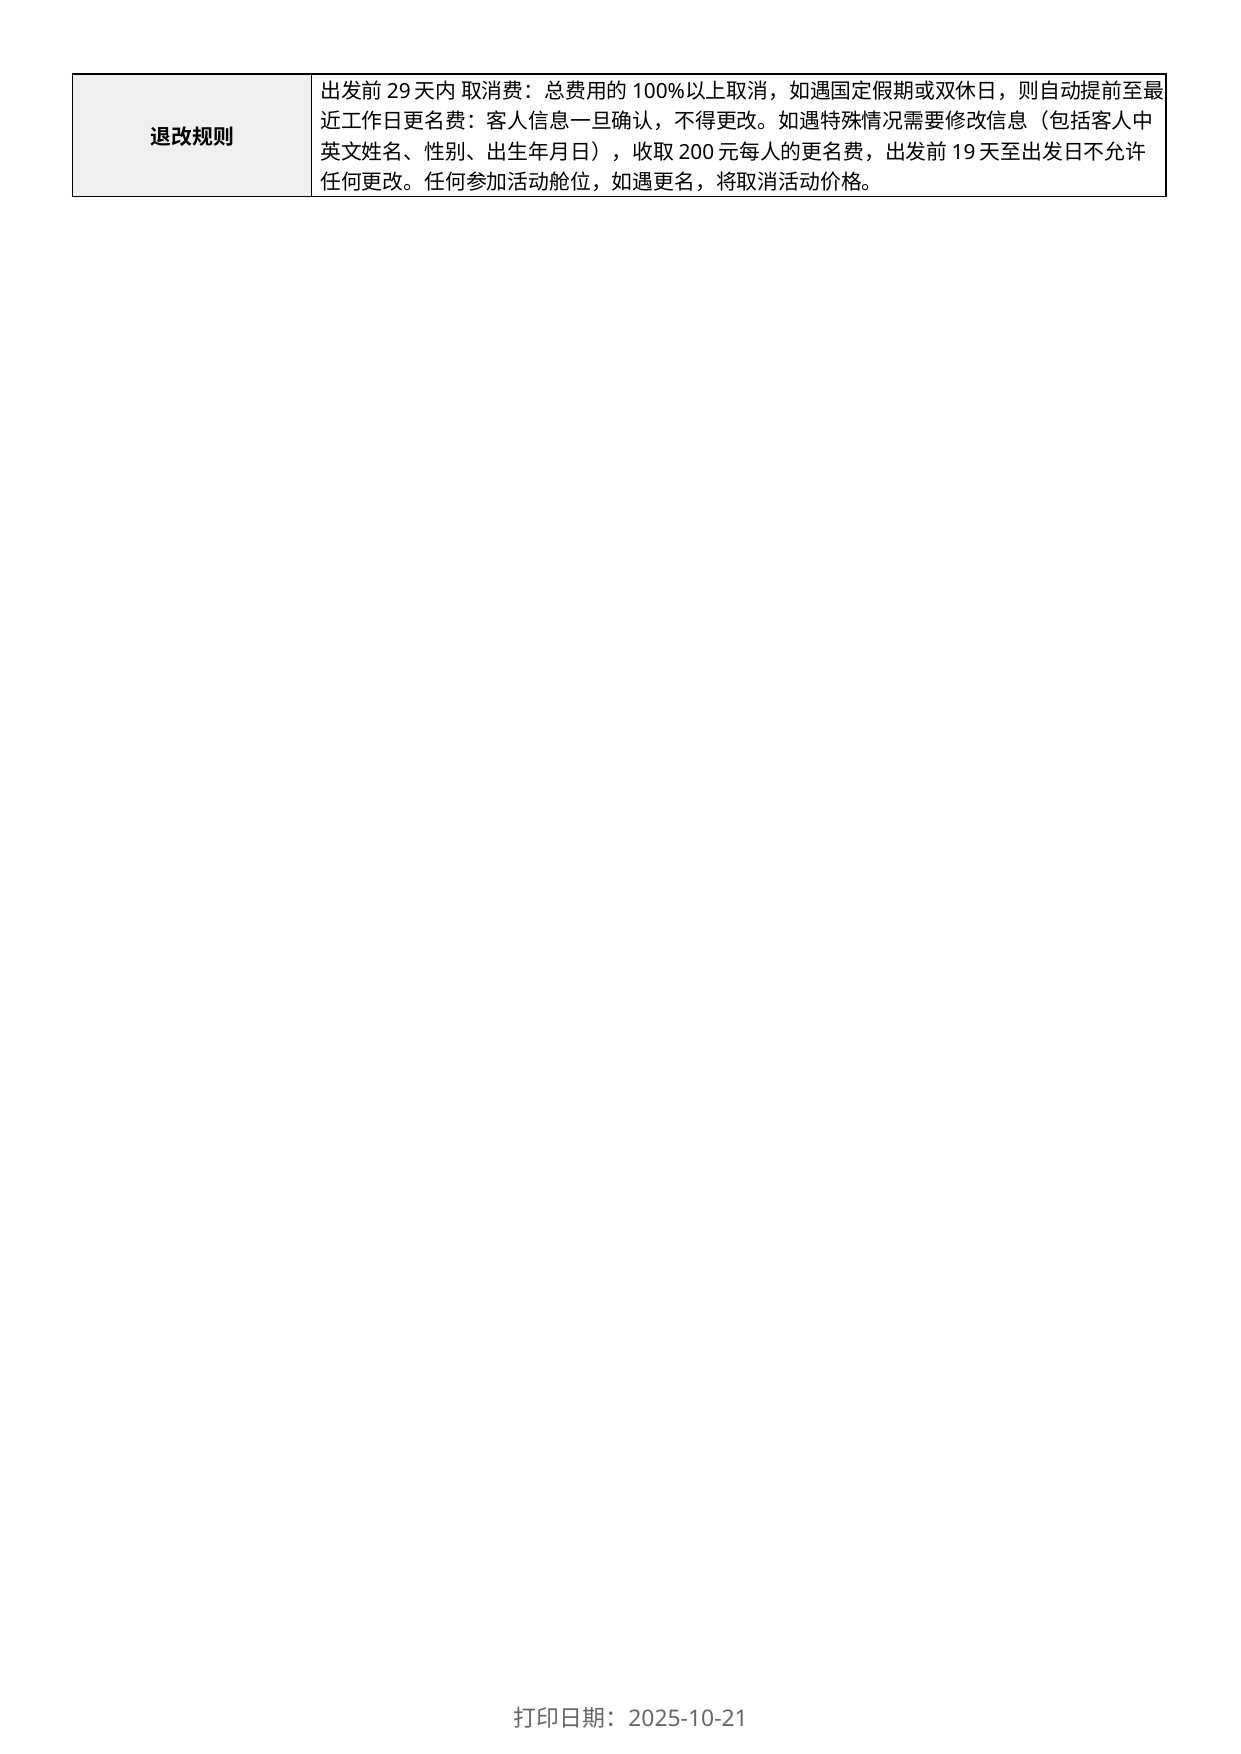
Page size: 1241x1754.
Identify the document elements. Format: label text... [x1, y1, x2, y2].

table_header 退改规则 [73, 75, 311, 196]
table_header 出发前29天内 取消费：总费用的100% [312, 75, 1165, 196]
